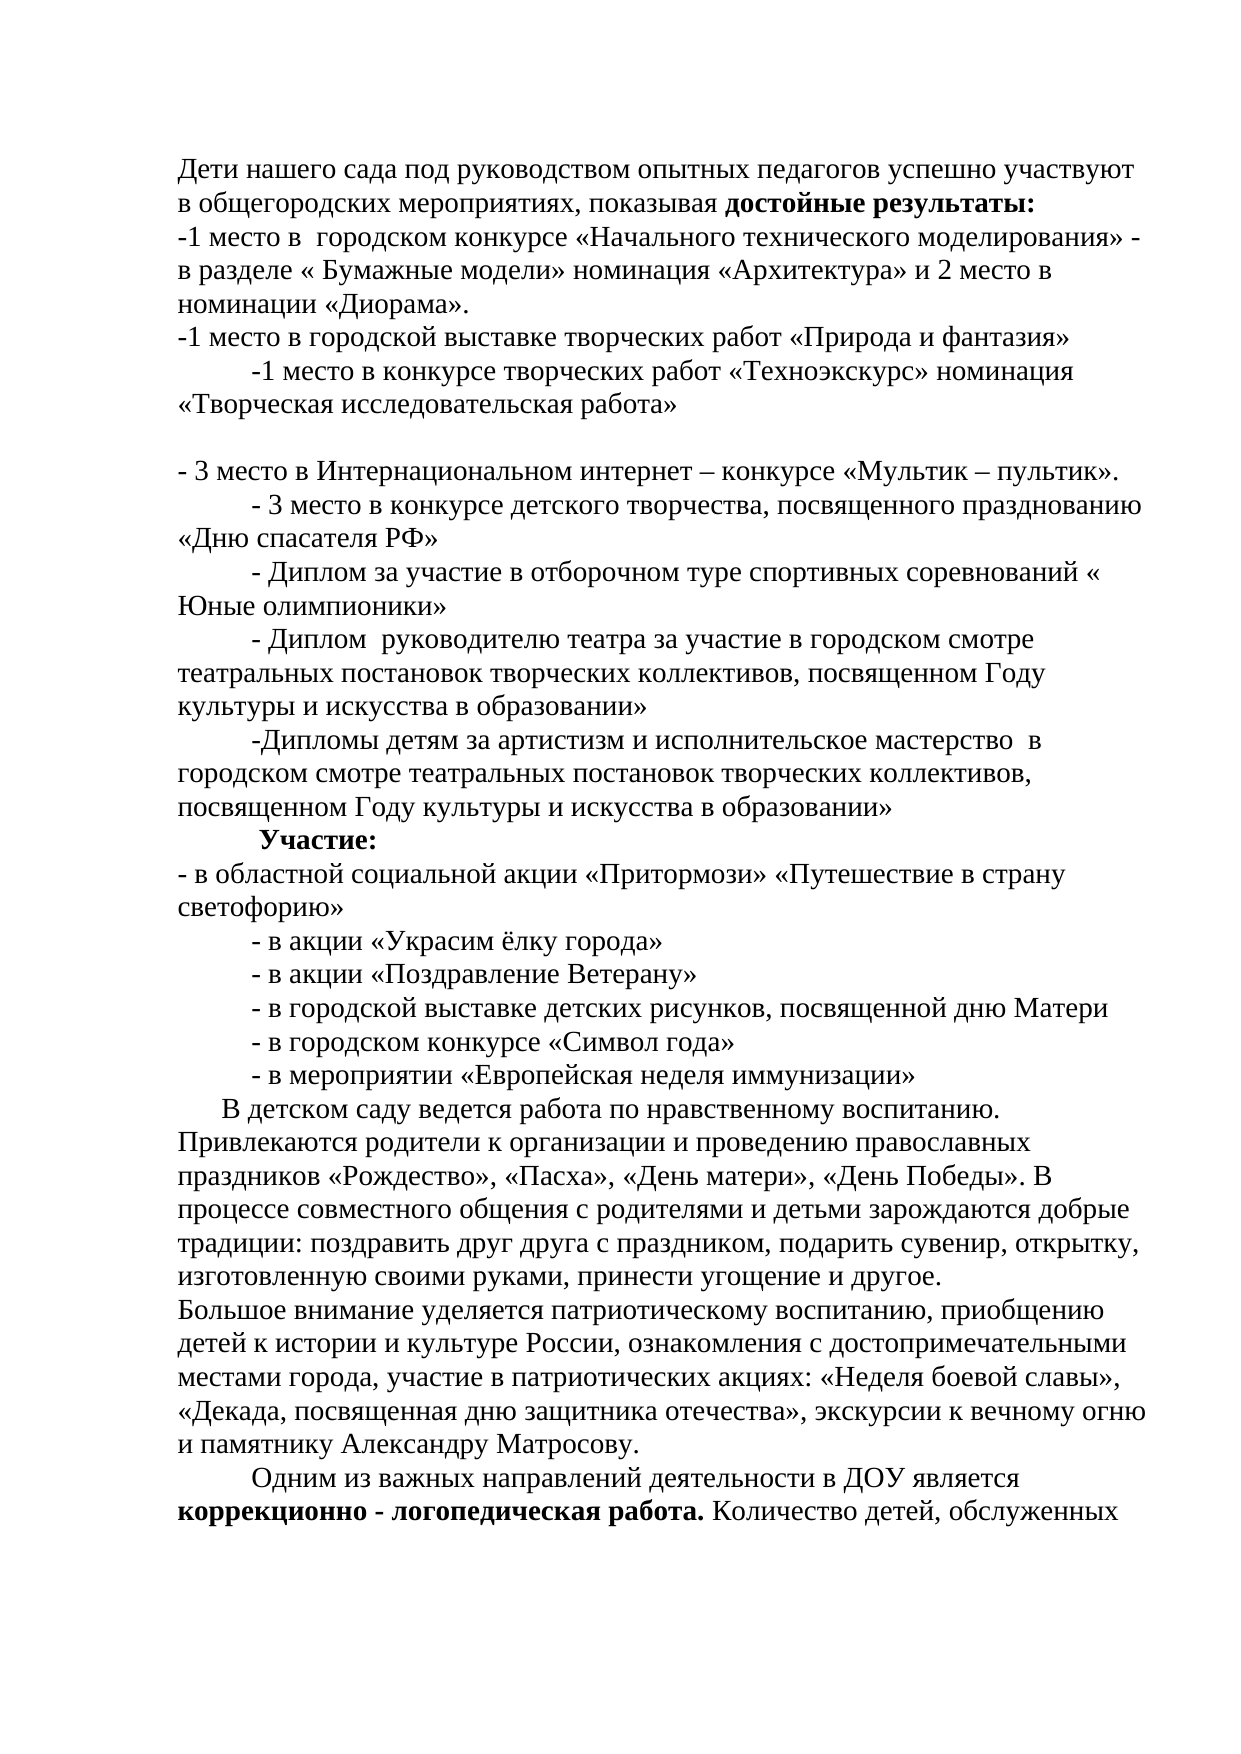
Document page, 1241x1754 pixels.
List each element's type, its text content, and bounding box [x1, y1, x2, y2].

text - 3 место в Интернациональном интернет – конкурсе «Мультик – пультик». [177, 420, 1152, 487]
text Дети нашего сада под руководством опытных педагогов успешно участвуют в общегородских мероприятиях, показывая достойные результаты: -1 место в городском конкурсе «Начального технического моделирования» - в разделе « Бумажные модели» номинация «Архитектура» и 2 место в номинации «Диорама». -1 место в городской выставке творческих работ «Природа и фантазия» [177, 118, 1152, 353]
text - Диплом руководителю театра за участие в городском смотре театральных постановок творческих коллективов, посвященном Году культуры и искусства в образовании» [177, 621, 1152, 722]
text -Дипломы детям за артистизм и исполнительское мастерство в городском смотре театральных постановок творческих коллективов, посвященном Году культуры и искусства в образовании» [177, 722, 1152, 822]
text - 3 место в конкурсе детского творчества, посвященного празднованию «Дню спасателя РФ» [177, 487, 1152, 554]
text -1 место в конкурсе творческих работ «Техноэкскурс» номинация «Творческая исследовательская работа» [177, 353, 1152, 420]
text - в городском конкурсе «Символ года» [177, 1024, 1152, 1057]
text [177, 1460, 1152, 1527]
text - в городской выставке детских рисунков, посвященной дню Матери [177, 990, 1152, 1024]
text - в акции «Украсим ёлку города» [177, 923, 1152, 957]
text - в акции «Поздравление Ветерану» [177, 957, 1152, 990]
text - в мероприятии «Европейская неделя иммунизации» В детском саду ведется работа по нравственному воспитанию. Привлекаются родители к организации и проведению православных праздников «Рождество», «Пасха», «День матери», «День Победы». В процессе совместного общения с родителями и детьми зарождаются добрые традиции: поздравить друг друга с праздником, подарить сувенир, открытку, изготовленную своими руками, принести угощение и другое. Большое внимание уделяется патриотическому воспитанию, приобщению детей к истории и культуре России, ознакомления с достопримечательными местами города, участие в патриотических акциях: «Неделя боевой славы», «Декада, посвященная дню защитника отечества», экскурсии к вечному огню и памятнику Александру Матросову. [177, 1057, 1152, 1460]
text Участие: - в областной социальной акции «Притормози» «Путешествие в страну светофорию» [177, 822, 1152, 923]
text - Диплом за участие в отборочном туре спортивных соревнований « Юные олимпионики» [177, 554, 1152, 621]
